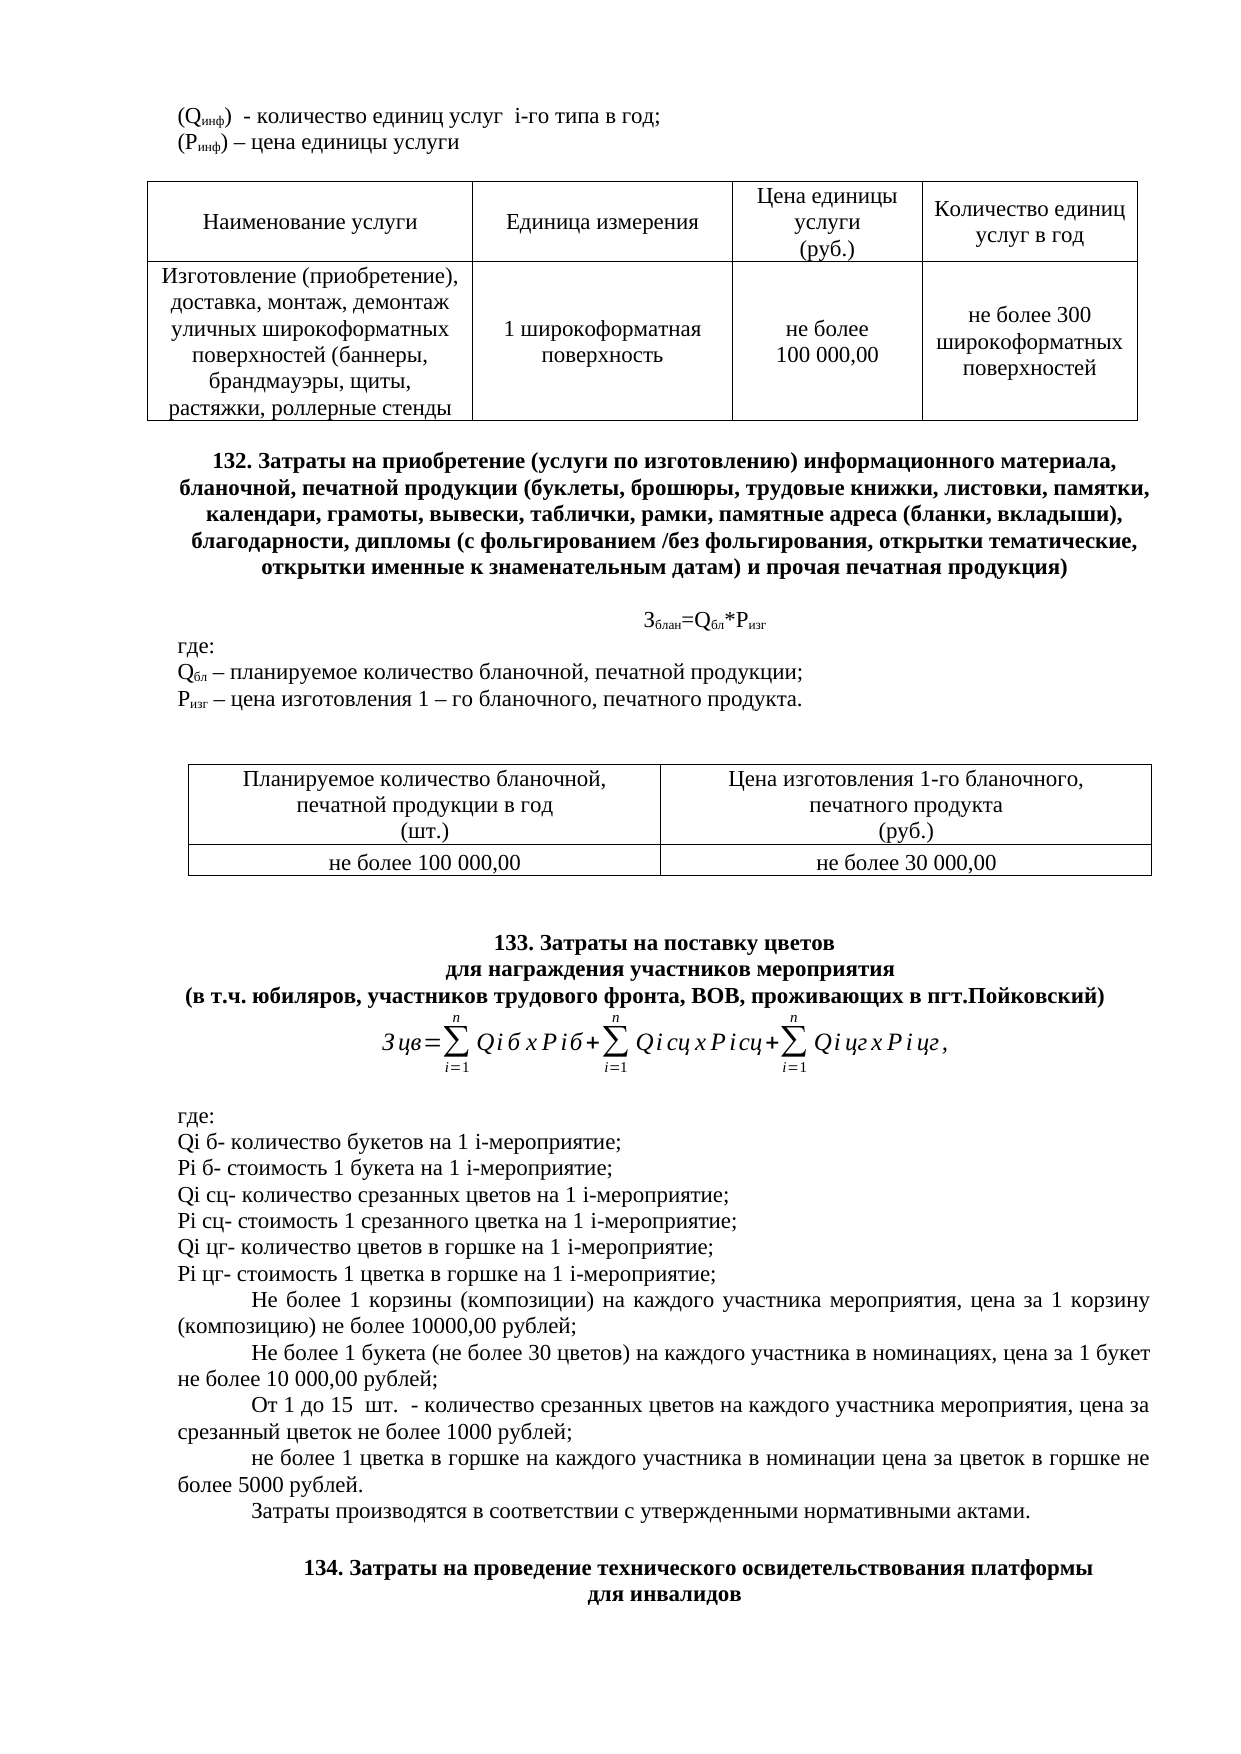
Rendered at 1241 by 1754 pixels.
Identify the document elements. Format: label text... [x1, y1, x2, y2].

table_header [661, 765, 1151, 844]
text где: [177, 632, 1152, 658]
text Qi б- количество букетов на 1 i-мероприятие; [177, 1128, 1152, 1154]
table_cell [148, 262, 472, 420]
text Pi цг- стоимость 1 цветка в горшке на 1 i-мероприятие; [177, 1260, 1152, 1286]
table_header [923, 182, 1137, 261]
text Pизг – цена изготовления 1 – го бланочного, печатного продукта. [177, 685, 1152, 711]
text Qбл – планируемое количество бланочной, печатной продукции; [177, 658, 1152, 685]
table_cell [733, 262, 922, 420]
text 132. Затраты на приобретение (услуги по изготовлению) информационного материала, бланочной, печатной продукции (буклеты, брошюры, трудовые книжки, листовки, памятки, календари, грамоты, вывески, таблички, рамки, памятные адреса (бланки, вкладыши), благодарности, дипломы (с фольгированием /без фольгирования, открытки тематические, открытки именные к знаменательным датам) и прочая печатная продукция) [177, 448, 1152, 579]
text Затраты производятся в соответствии с утвержденными нормативными актами. [177, 1497, 1152, 1523]
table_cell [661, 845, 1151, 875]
text где: [177, 1102, 1152, 1128]
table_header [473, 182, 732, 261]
text От 1 до 15 шт. - количество срезанных цветов на каждого участника мероприятия, цена за срезанный цветок не более 1000 рублей; [177, 1392, 1152, 1444]
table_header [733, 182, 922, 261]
text (в т.ч. юбиляров, участников трудового фронта, ВОВ, проживающих в пгт.Пойковский) [177, 982, 1152, 1075]
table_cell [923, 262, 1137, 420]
list Зблан=Qбл*Pизг [252, 606, 1152, 632]
text Не более 1 букета (не более 30 цветов) на каждого участника в номинациях, цена за 1 букет не более 10 000,00 рублей; [177, 1339, 1152, 1392]
text для награждения участников мероприятия [177, 955, 1152, 982]
text Pi б- стоимость 1 букета на 1 i-мероприятие; [177, 1154, 1152, 1181]
text Не более 1 корзины (композиции) на каждого участника мероприятия, цена за 1 корзину (композицию) не более 10000,00 рублей; [177, 1286, 1152, 1339]
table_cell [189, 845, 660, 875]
text (Pинф) – цена единицы услуги [177, 128, 1152, 154]
text Qi сц- количество срезанных цветов на 1 i-мероприятие; [177, 1181, 1152, 1207]
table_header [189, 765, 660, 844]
text (Qинф) - количество единиц услуг i-го типа в год; [177, 102, 1152, 128]
text не более 1 цветка в горшке на каждого участника в номинации цена за цветок в горшке не более 5000 рублей. [177, 1444, 1152, 1497]
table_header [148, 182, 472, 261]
text 134. Затраты на проведение технического освидетельствования платформы для инвалидов [177, 1553, 1152, 1606]
text 133. Затраты на поставку цветов [177, 929, 1152, 955]
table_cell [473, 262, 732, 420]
text Pi сц- стоимость 1 срезанного цветка на 1 i-мероприятие; [177, 1207, 1152, 1233]
text Qi цг- количество цветов в горшке на 1 i-мероприятие; [177, 1233, 1152, 1260]
